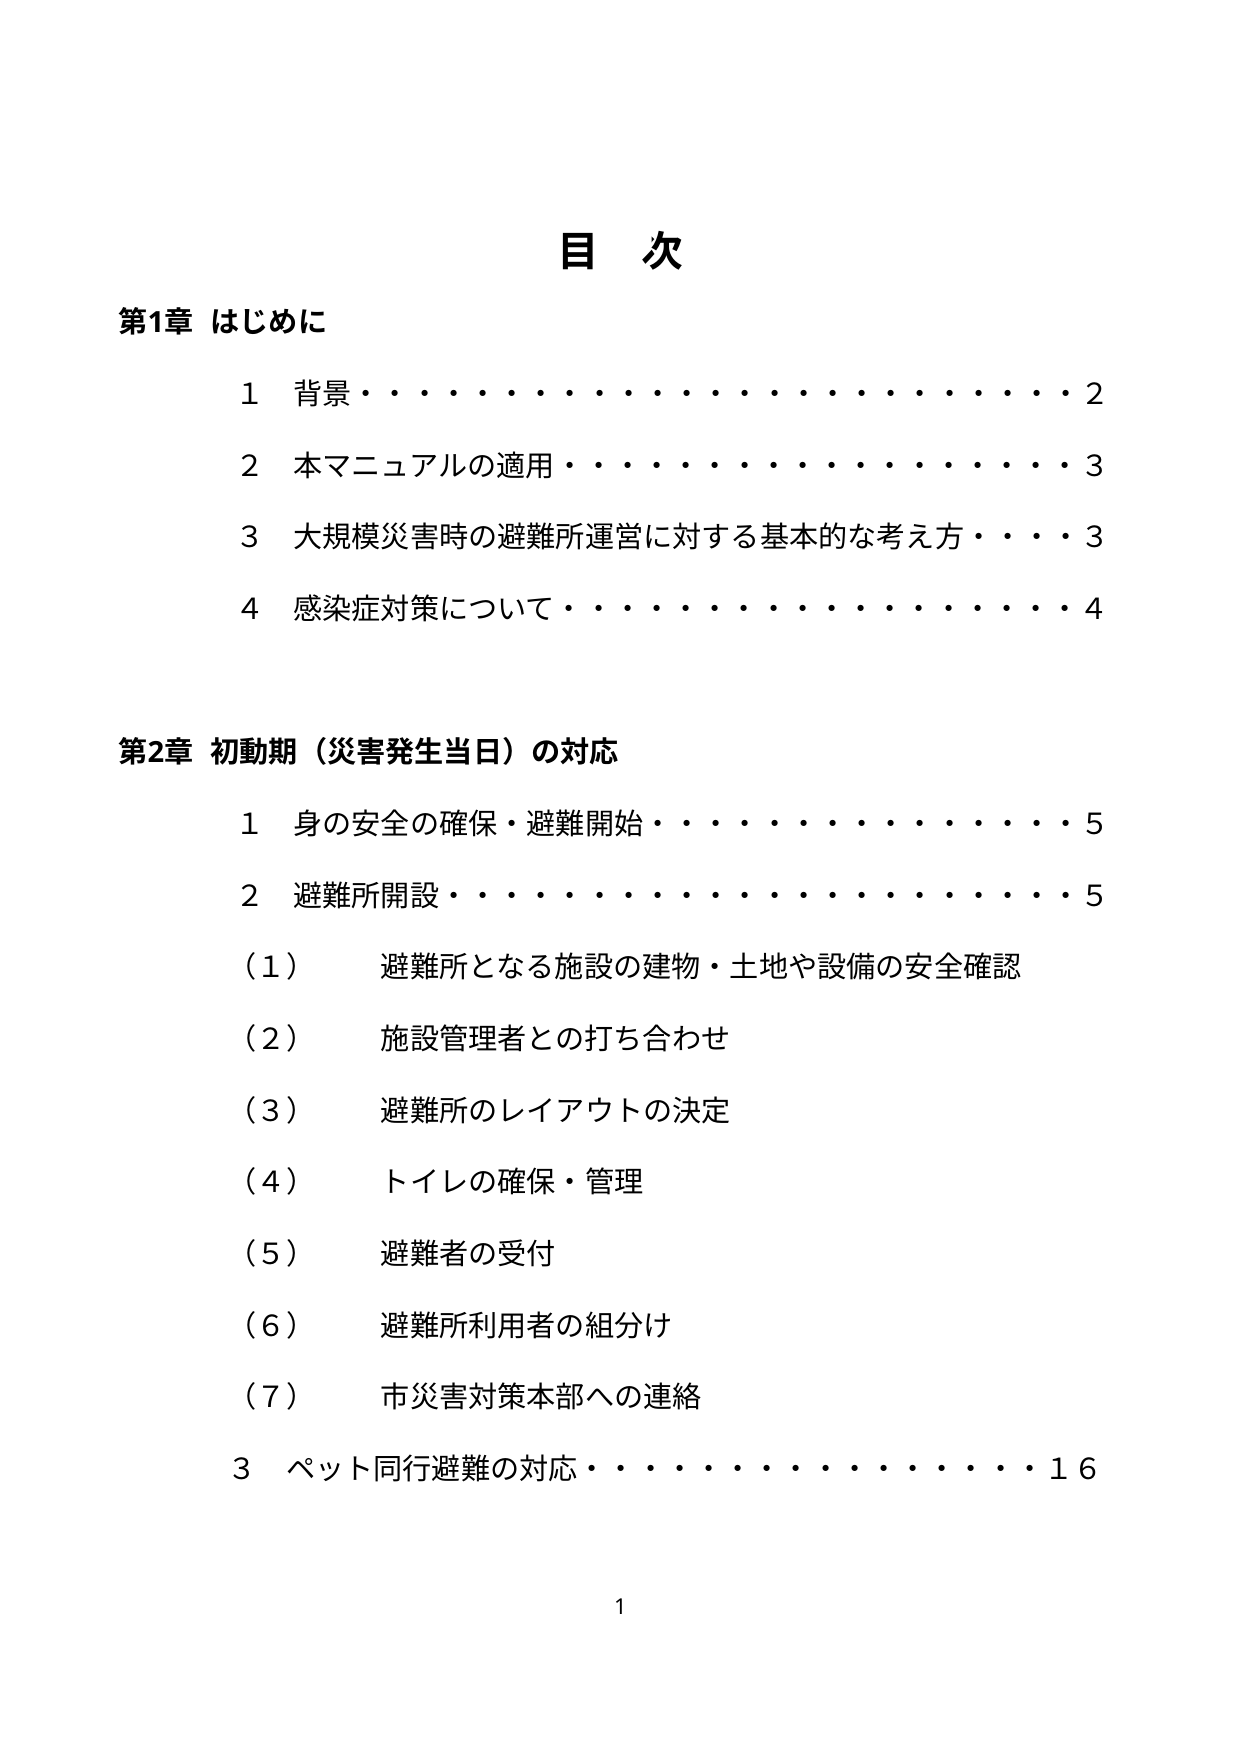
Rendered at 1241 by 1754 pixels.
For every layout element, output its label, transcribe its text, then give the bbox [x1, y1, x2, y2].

list 避難所のレイアウトの決定 [227, 1073, 1122, 1144]
list 避難所利用者の組分け [227, 1288, 1122, 1359]
list トイレの確保・管理 [227, 1144, 1122, 1216]
text ４ 感染症対策について・・・・・・・・・・・・・・・・・・４ [118, 571, 1122, 643]
text ３ 大規模災害時の避難所運営に対する基本的な考え方・・・・３ [118, 499, 1122, 571]
text ２ 本マニュアルの適用・・・・・・・・・・・・・・・・・・３ [118, 428, 1122, 499]
list 初動期（災害発生当日）の対応 [118, 714, 1122, 786]
text 目 次 [118, 213, 1122, 284]
text ２ 避難所開設・・・・・・・・・・・・・・・・・・・・・・５ [118, 858, 1122, 929]
list 避難者の受付 [227, 1216, 1122, 1288]
text １ 背景・・・・・・・・・・・・・・・・・・・・・・・・・２ [118, 356, 1122, 428]
text １ 身の安全の確保・避難開始・・・・・・・・・・・・・・・５ [118, 786, 1122, 858]
list 避難所となる施設の建物・土地や設備の安全確認 [227, 929, 1122, 1001]
text ３ ペット同行避難の対応・・・・・・・・・・・・・・・・１６ [227, 1431, 1122, 1503]
list 市災害対策本部への連絡 [227, 1359, 1122, 1431]
list 施設管理者との打ち合わせ [227, 1001, 1122, 1073]
list はじめに [118, 284, 1122, 356]
